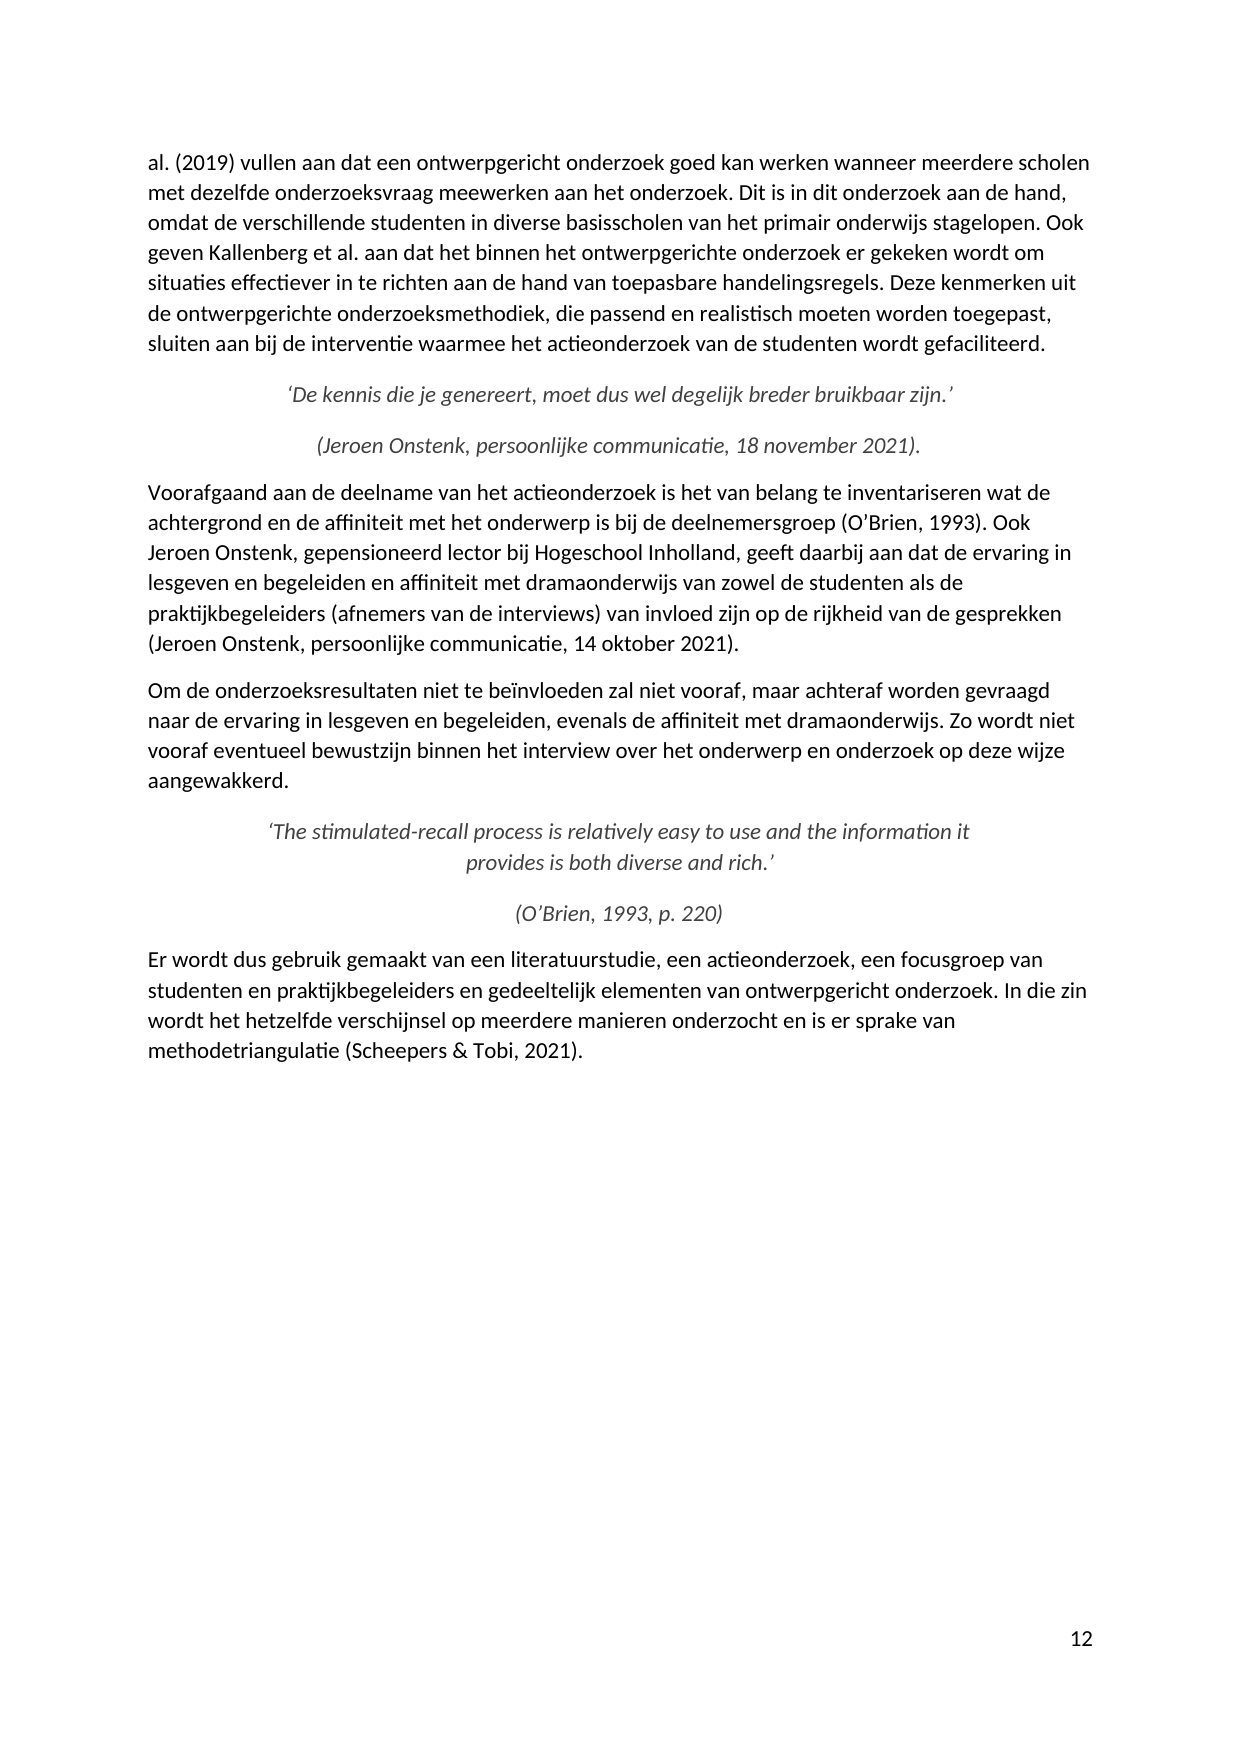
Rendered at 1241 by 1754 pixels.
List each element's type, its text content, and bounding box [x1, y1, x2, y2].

text (Jeroen Onstenk, persoonlijke communicatie, 18 november 2021). [238, 431, 1003, 459]
text (O’Brien, 1993, p. 220) [238, 899, 1003, 927]
text Om de onderzoeksresultaten niet te beïnvloeden zal niet vooraf, maar achteraf worden gevraagd naar de ervaring in lesgeven en begeleiden, evenals de affiniteit met dramaonderwijs. Zo wordt niet vooraf eventueel bewustzijn binnen het interview over het onderwerp en onderzoek op deze wijze aangewakkerd. [148, 676, 1093, 794]
text Er wordt dus gebruik gemaakt van een literatuurstudie, een actieonderzoek, een focusgroep van studenten en praktijkbegeleiders en gedeeltelijk elementen van ontwerpgericht onderzoek. In die zin wordt het hetzelfde verschijnsel op meerdere manieren onderzocht en is er sprake van methodetriangulatie (Scheepers & Tobi, 2021). [148, 946, 1093, 1064]
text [148, 148, 1093, 357]
text ‘De kennis die je genereert, moet dus wel degelijk breder bruikbaar zijn.’ [238, 380, 1003, 408]
text ‘The stimulated-recall process is relatively easy to use and the information it provides is both diverse and rich.’ [238, 817, 1003, 876]
text Voorafgaand aan de deelname van het actieonderzoek is het van belang te inventariseren wat de achtergrond en de affiniteit met het onderwerp is bij de deelnemersgroep (O’Brien, 1993). Ook Jeroen Onstenk, gepensioneerd lector bij Hogeschool Inholland, geeft daarbij aan dat de ervaring in lesgeven en begeleiden en affiniteit met dramaonderwijs van zowel de studenten als de praktijkbegeleiders (afnemers van de interviews) van invloed zijn op de rijkheid van de gesprekken (Jeroen Onstenk, persoonlijke communicatie, 14 oktober 2021). [148, 478, 1093, 657]
